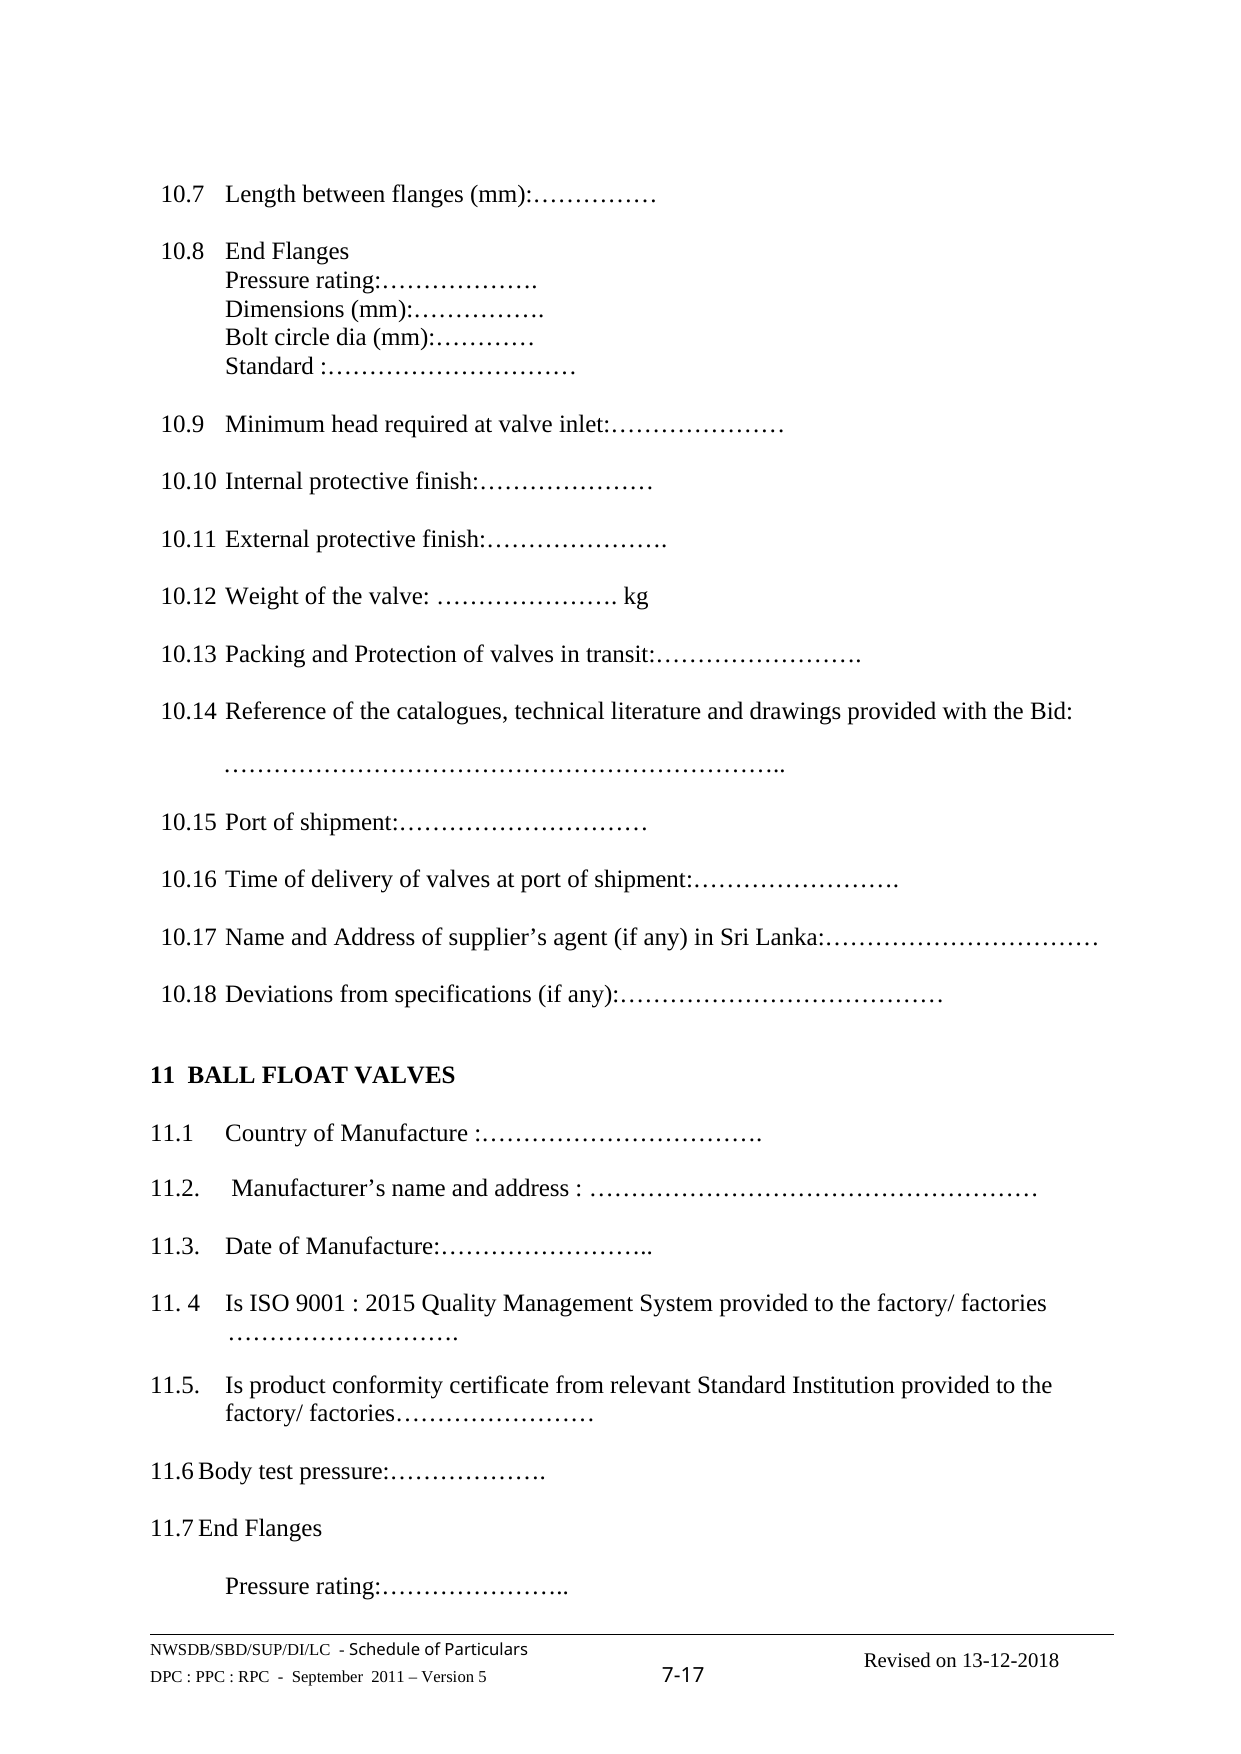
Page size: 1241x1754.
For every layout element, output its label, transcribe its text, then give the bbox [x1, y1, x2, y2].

subtitle 11.3. Date of Manufacture:…………………….. [150, 1231, 1114, 1259]
list Weight of the valve: …………………. kg [160, 581, 1114, 610]
subtitle Body test pressure:………………. [150, 1456, 1114, 1485]
text Dimensions (mm):……………. [225, 294, 1114, 322]
list Minimum head required at valve inlet:………………… [160, 409, 1114, 437]
list Port of shipment:………………………… [160, 807, 1114, 835]
subtitle 11.2. Manufacturer’s name and address : ……………………………………………… [150, 1173, 1114, 1202]
subtitle 11.1 Country of Manufacture :……………………………. [150, 1118, 1114, 1147]
list Internal protective finish:………………… [160, 466, 1114, 495]
subtitle End Flanges [150, 1513, 1114, 1542]
list Reference of the catalogues, technical literature and drawings provided with the Bid: [160, 696, 1114, 725]
text factory/ factories…………………… [150, 1398, 1114, 1427]
list External protective finish:…………………. [160, 524, 1114, 552]
text Pressure rating:………………. [225, 265, 1114, 294]
list End Flanges [160, 236, 1114, 265]
text Bolt circle dia (mm):………… [225, 322, 1114, 351]
list BALL FLOAT VALVES [150, 1061, 1114, 1089]
text 11.5. Is product conformity certificate from relevant Standard Institution provided to the [150, 1370, 1114, 1398]
list Length between flanges (mm):…………… [160, 179, 1114, 207]
text 11. 4 Is ISO 9001 : 2015 Quality Management System provided to the factory/ factories [150, 1288, 1114, 1317]
list Time of delivery of valves at port of shipment:……………………. [160, 864, 1114, 893]
list Name and Address of supplier’s agent (if any) in :…………………………… [160, 922, 1114, 950]
text ………………………………………………………….. [160, 749, 1114, 778]
list Deviations from specifications (if any):………………………………… [160, 979, 1114, 1008]
list Packing and Protection of valves in transit:……………………. [160, 639, 1114, 667]
text Standard :………………………… [225, 351, 1114, 380]
text ………………………. [150, 1317, 1114, 1346]
text Pressure rating:………………….. [225, 1571, 1114, 1600]
